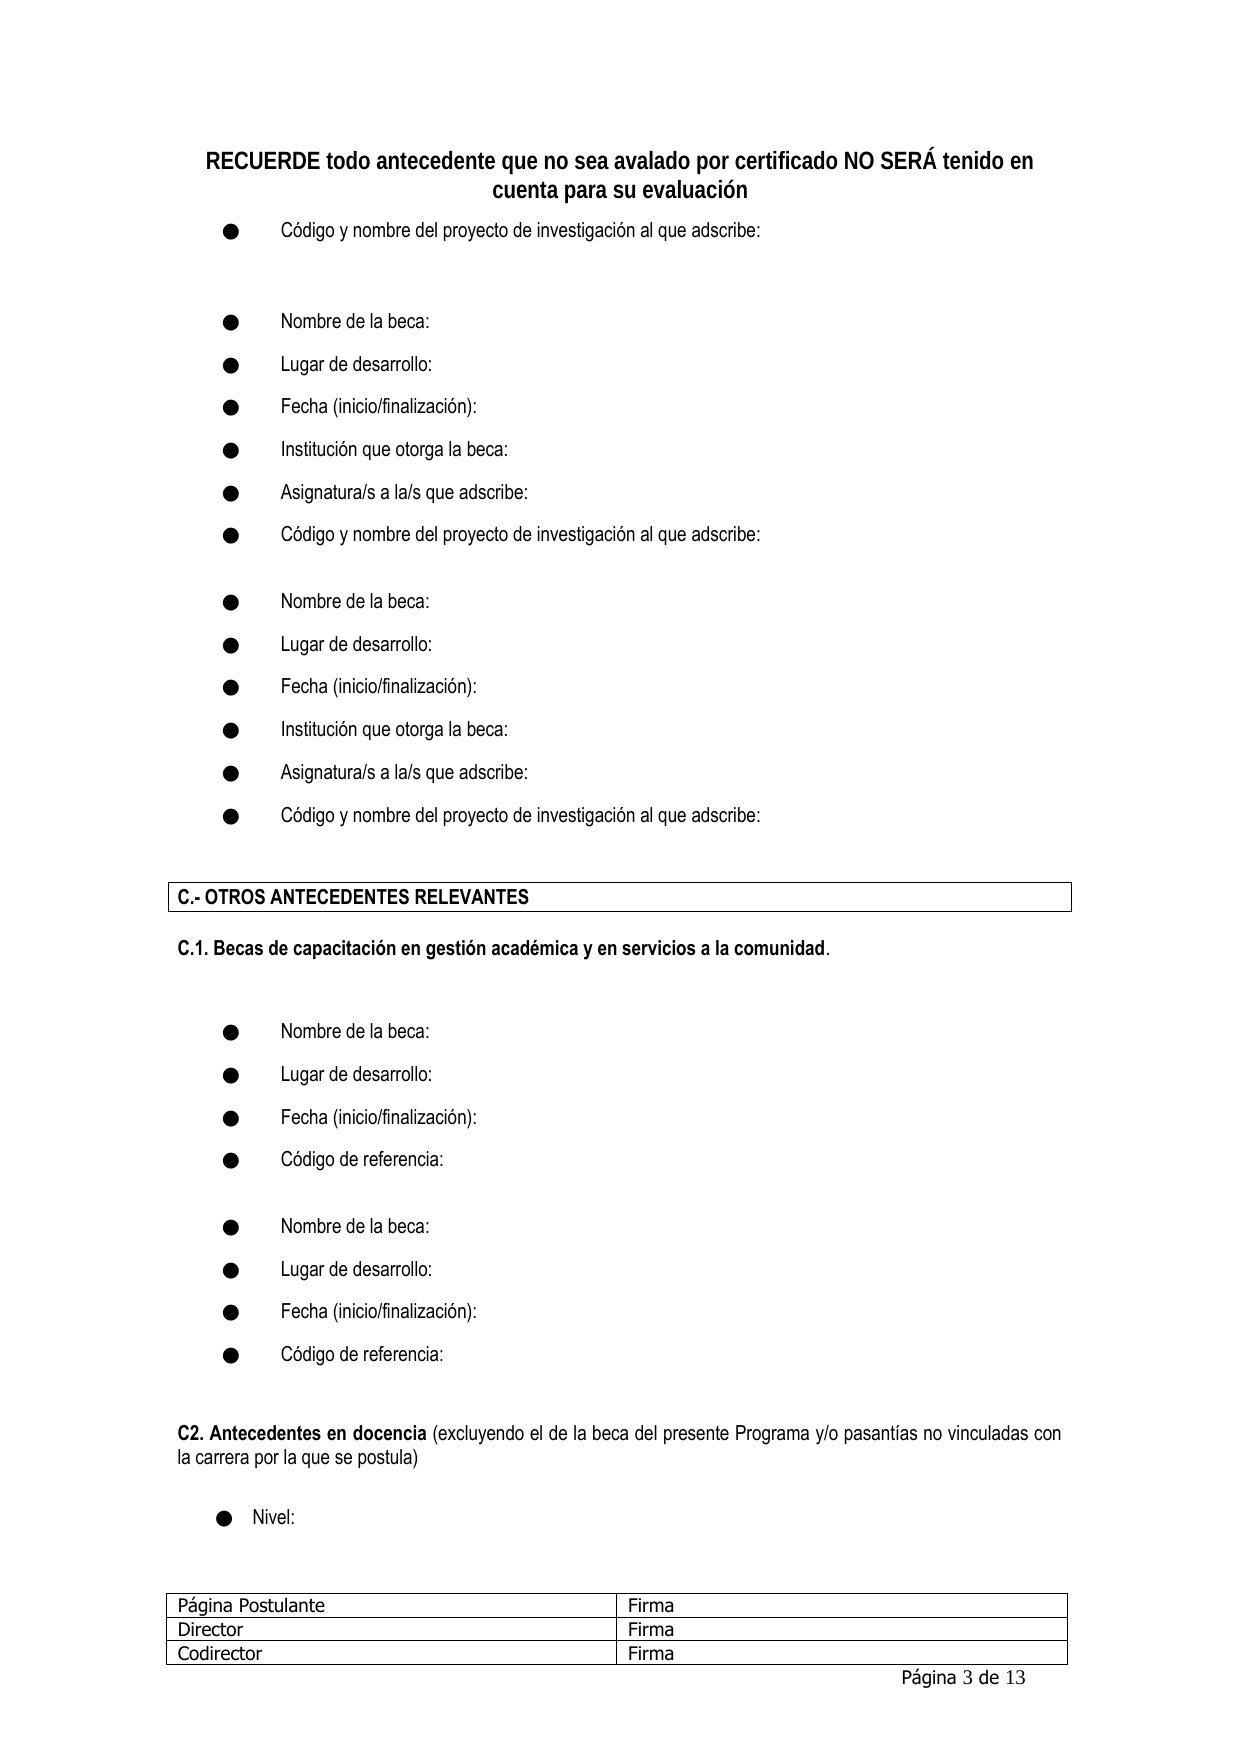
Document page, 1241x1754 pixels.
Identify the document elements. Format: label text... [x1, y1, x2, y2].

list Institución que otorga la beca: [222, 426, 1063, 468]
list Asignatura/s a la/s que adscribe: [222, 468, 1063, 511]
text C.- OTROS ANTECEDENTES RELEVANTES [169, 883, 1071, 911]
list Nivel: [215, 1493, 1063, 1536]
list Asignatura/s a la/s que adscribe: [222, 748, 1063, 791]
list Lugar de desarrollo: [222, 1051, 1063, 1093]
list Lugar de desarrollo: [222, 620, 1063, 663]
text C2. Antecedentes en docencia (excluyendo el de la beca del presente Programa y/o pasantías no vinculadas con la carrera por la que se postula) [177, 1421, 1063, 1469]
list Nombre de la beca: [222, 297, 1063, 340]
list Lugar de desarrollo: [222, 340, 1063, 383]
list Institución que otorga la beca: [222, 706, 1063, 748]
list Nombre de la beca: [222, 578, 1063, 620]
list Fecha (inicio/finalización): [222, 1288, 1063, 1331]
list Fecha (inicio/finalización): [222, 383, 1063, 426]
list Lugar de desarrollo: [222, 1245, 1063, 1288]
list Fecha (inicio/finalización): [222, 1093, 1063, 1136]
list Código y nombre del proyecto de investigación al que adscribe: [222, 791, 1063, 834]
text C.1. Becas de capacitación en gestión académica y en servicios a la comunidad. [177, 936, 1063, 960]
list Nombre de la beca: [222, 1008, 1063, 1051]
list Código y nombre del proyecto de investigación al que adscribe: [222, 511, 1063, 554]
list Código de referencia: [222, 1331, 1063, 1373]
list Fecha (inicio/finalización): [222, 663, 1063, 706]
list Código y nombre del proyecto de investigación al que adscribe: [222, 207, 1063, 249]
list Código de referencia: [222, 1136, 1063, 1179]
list Nombre de la beca: [222, 1203, 1063, 1245]
